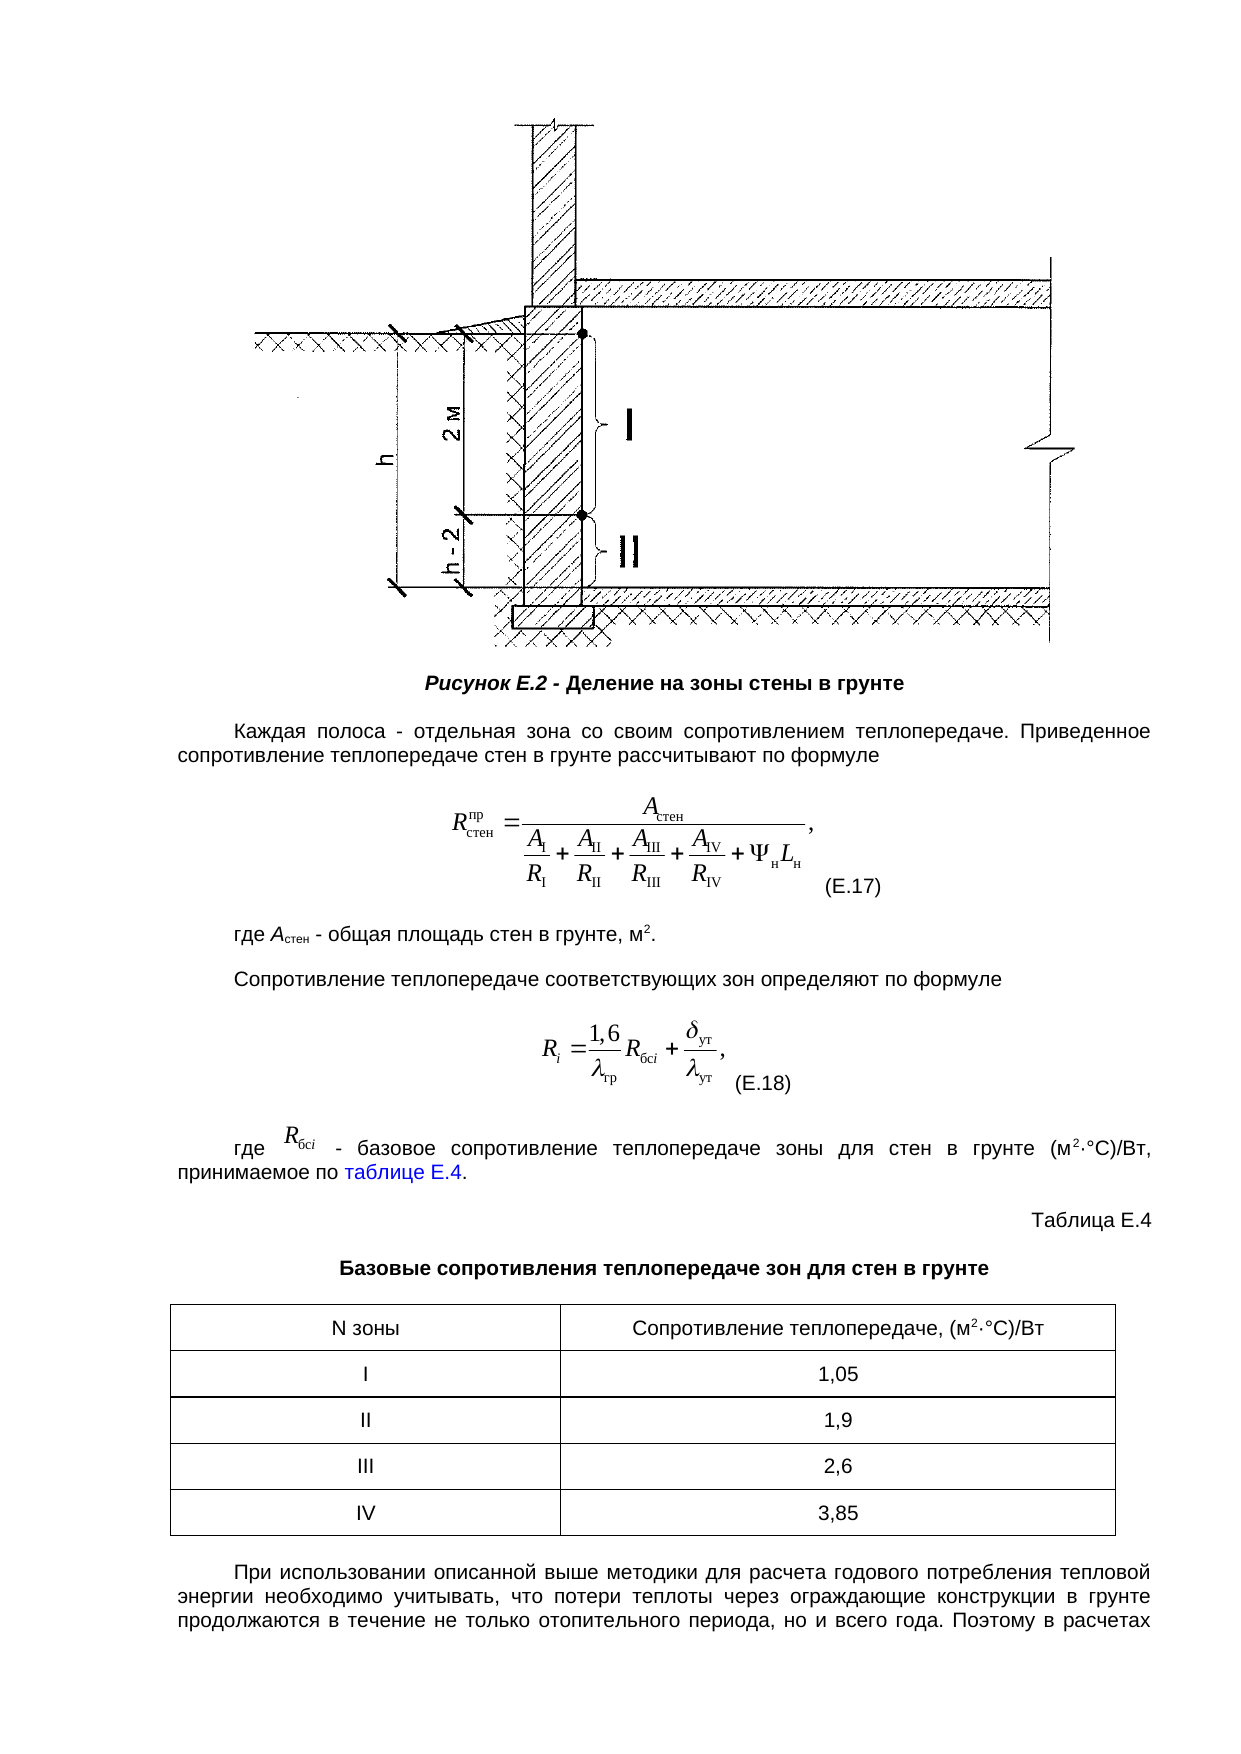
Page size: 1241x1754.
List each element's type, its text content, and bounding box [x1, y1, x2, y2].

table_cell 2,6 [561, 1444, 1115, 1489]
table_cell 1,05 [561, 1351, 1115, 1396]
table_cell IV [171, 1490, 560, 1535]
text (Е.17) [177, 790, 1152, 898]
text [177, 1560, 1152, 1632]
picture [254, 118, 1075, 647]
text где Aстен - общая площадь стен в грунте, м2. [177, 922, 1152, 946]
text Таблица Е.4 [177, 1208, 1152, 1232]
text (Е.18) [177, 1015, 1152, 1094]
table_cell I [171, 1351, 560, 1396]
table_cell III [171, 1444, 560, 1489]
table_cell 3,85 [561, 1490, 1115, 1535]
text Рисунок Е.2 - Деление на зоны стены в грунте [177, 671, 1152, 694]
table_cell II [171, 1398, 560, 1443]
table_header Сопротивление теплопередаче, (м2·°C)/Вт [561, 1305, 1115, 1350]
table_header N зоны [171, 1305, 560, 1350]
text Сопротивление теплопередаче соответствующих зон определяют по формуле [177, 967, 1152, 991]
table_cell 1,9 [561, 1398, 1115, 1443]
text Каждая полоса - отдельная зона со своим сопротивлением теплопередаче. Приведенное сопротивление теплопередаче стен в грунте рассчитывают по формуле [177, 718, 1152, 766]
text Базовые сопротивления теплопередаче зон для стен в грунте [177, 1256, 1152, 1280]
text где - базовое сопротивление теплопередаче зоны для стен в грунте (м2·°C)/Вт, принимаемое по таблице Е.4. [177, 1118, 1152, 1184]
